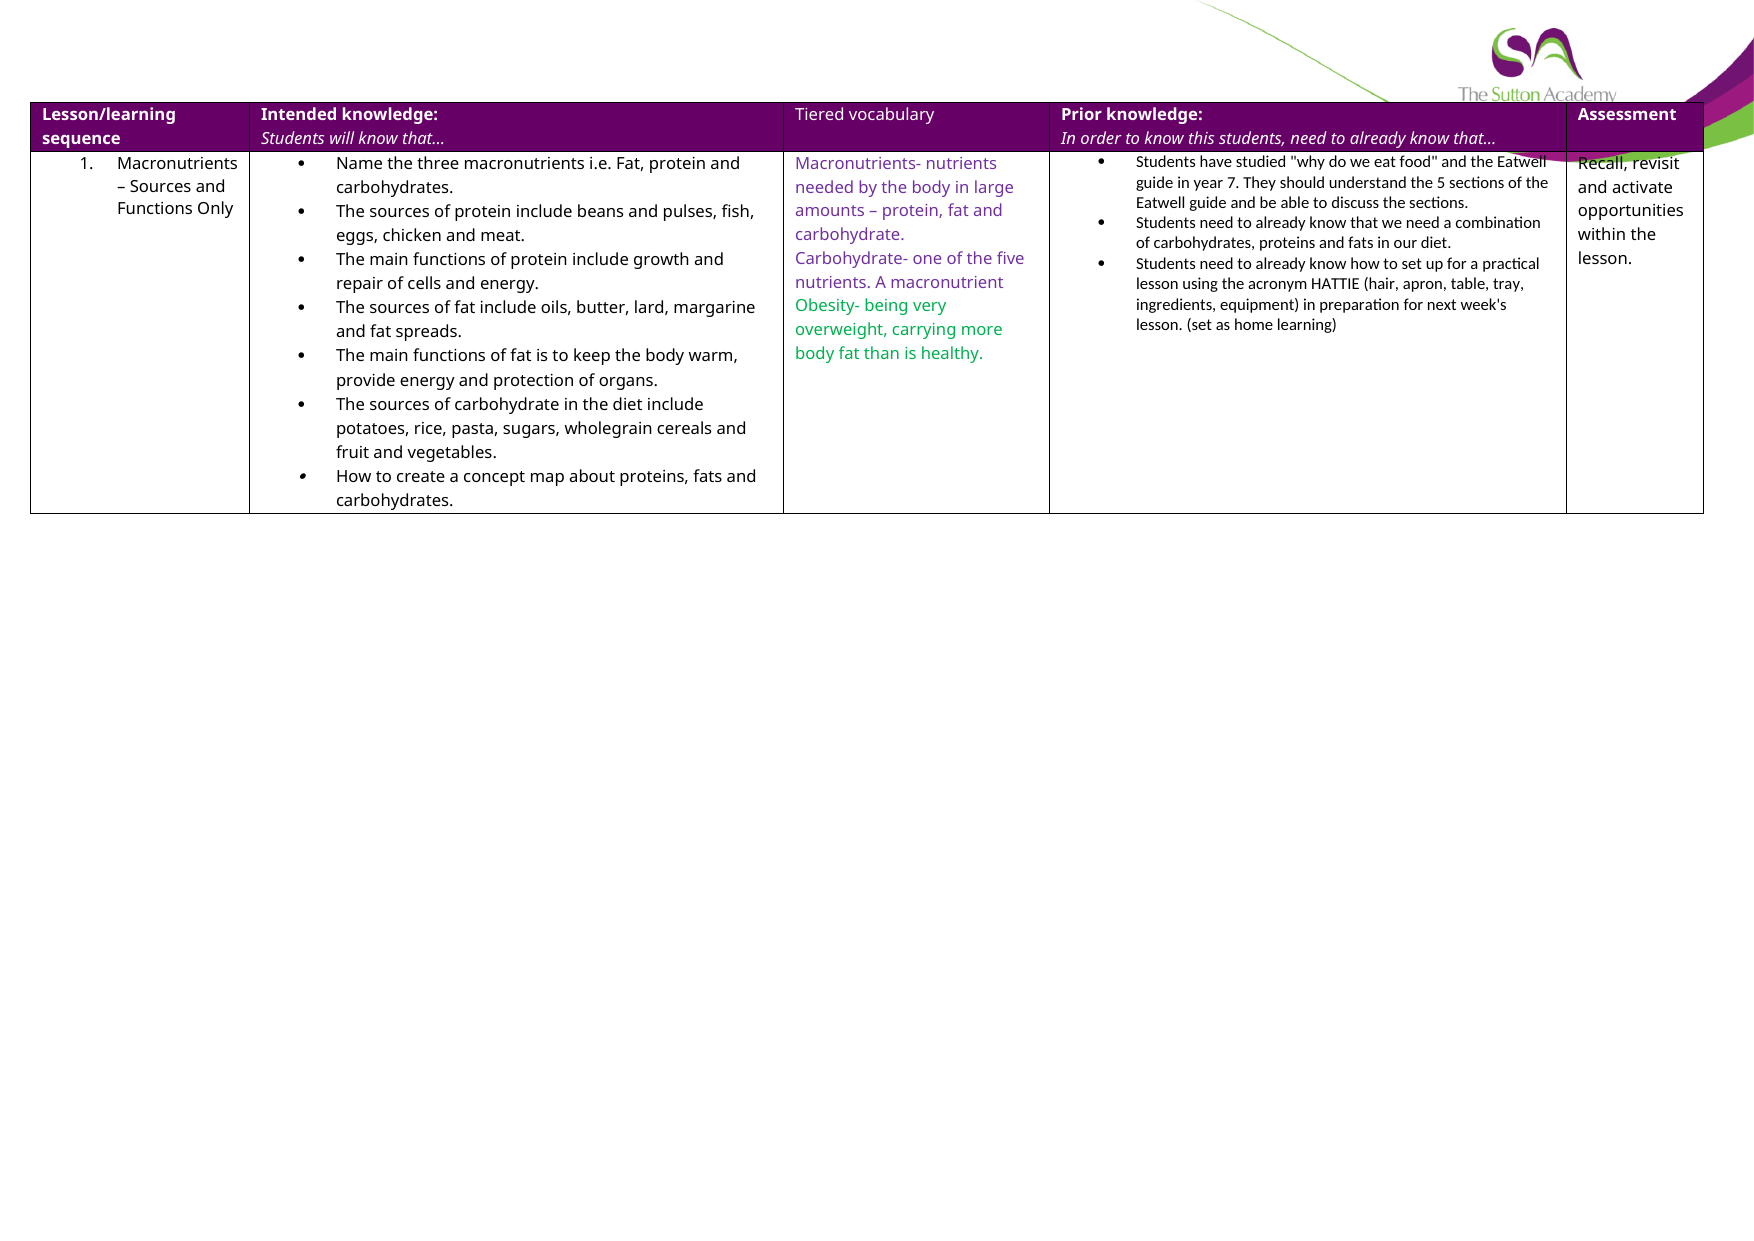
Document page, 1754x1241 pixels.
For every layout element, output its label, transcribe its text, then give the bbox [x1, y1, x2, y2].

table_cell Name the three macronutrients i.e. Fat, protein and carbohydrates. The sources of protein include beans and pulses, fish, eggs, chicken and meat. The main functions of protein include growth and repair of cells and energy. The sources of fat include oils, butter, lard, margarine and fat spreads. The main functions of fat is to keep the body warm, provide energy and protection of organs. The sources of carbohydrate in the diet include potatoes, rice, pasta, sugars, wholegrain cereals and fruit and vegetables. How to create a concept map about proteins, fats and carbohydrates. [250, 152, 783, 513]
table_cell Students have studied "why do we eat food" and the Eatwell guide in year 7. They should understand the 5 sections of the Eatwell guide and be able to discuss the sections. Students need to already know that we need a combination of carbohydrates, proteins and fats in our diet. Students need to already know how to set up for a practical lesson using the acronym HATTIE (hair, apron, table, tray, ingredients, equipment) in preparation for next week's lesson. (set as home learning) [1050, 152, 1566, 513]
table_header Tiered vocabulary [784, 103, 1049, 151]
table_header Intended knowledge: Students will know that… [250, 103, 783, 151]
table_header Assessment [1567, 103, 1703, 151]
table_header Lesson/learning sequence [31, 103, 249, 151]
table_cell Macronutrients- nutrients needed by the body in large amounts – protein, fat and carbohydrate. Carbohydrate- one of the five nutrients. A macronutrient Obesity- being very overweight, carrying more body fat than is healthy. [784, 152, 1049, 513]
table_cell Macronutrients – Sources and Functions Only [31, 152, 249, 513]
table_header Prior knowledge: In order to know this students, need to already know that… [1050, 103, 1566, 151]
table_cell Recall, revisit and activate opportunities within the lesson. [1567, 152, 1703, 513]
picture [1196, 0, 1754, 163]
